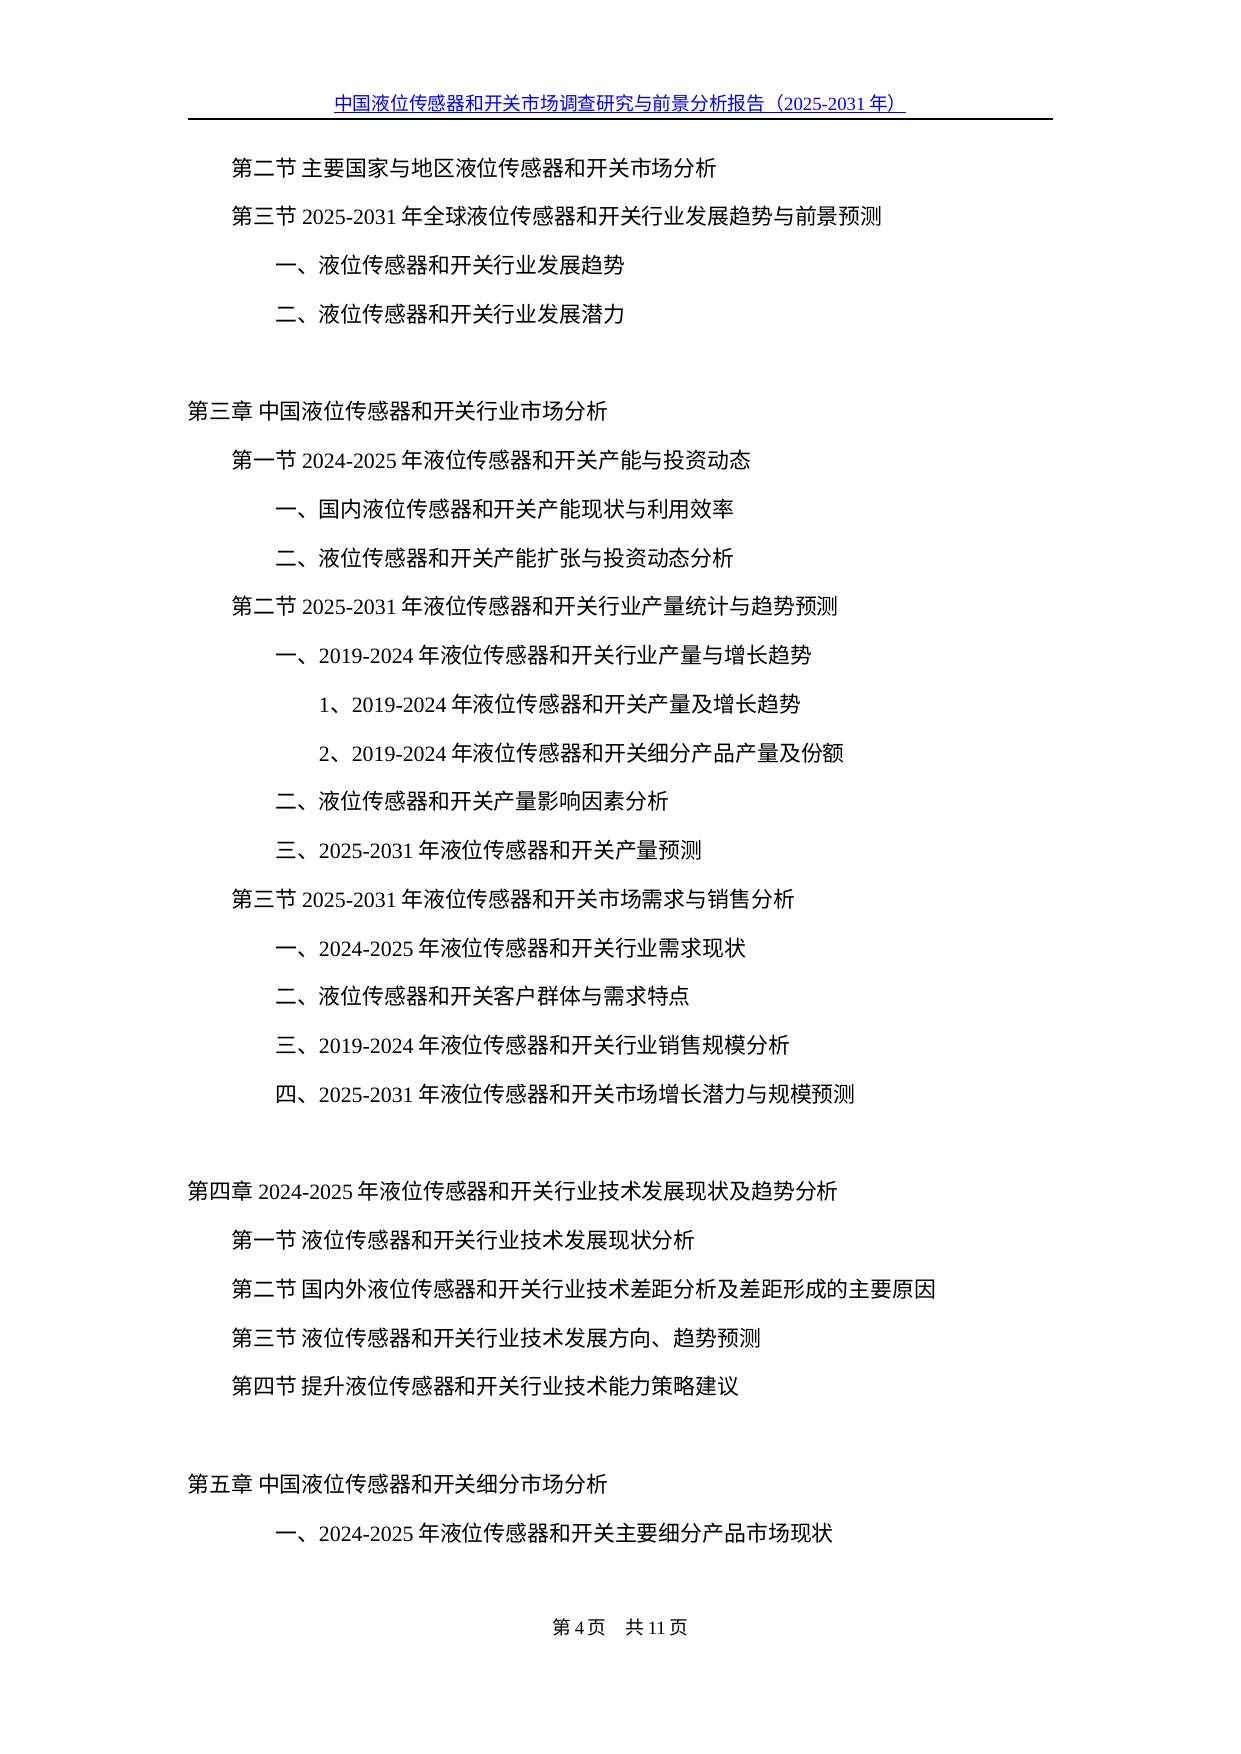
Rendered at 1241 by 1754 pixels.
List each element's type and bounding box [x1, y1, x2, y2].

text [187, 150, 1053, 1548]
